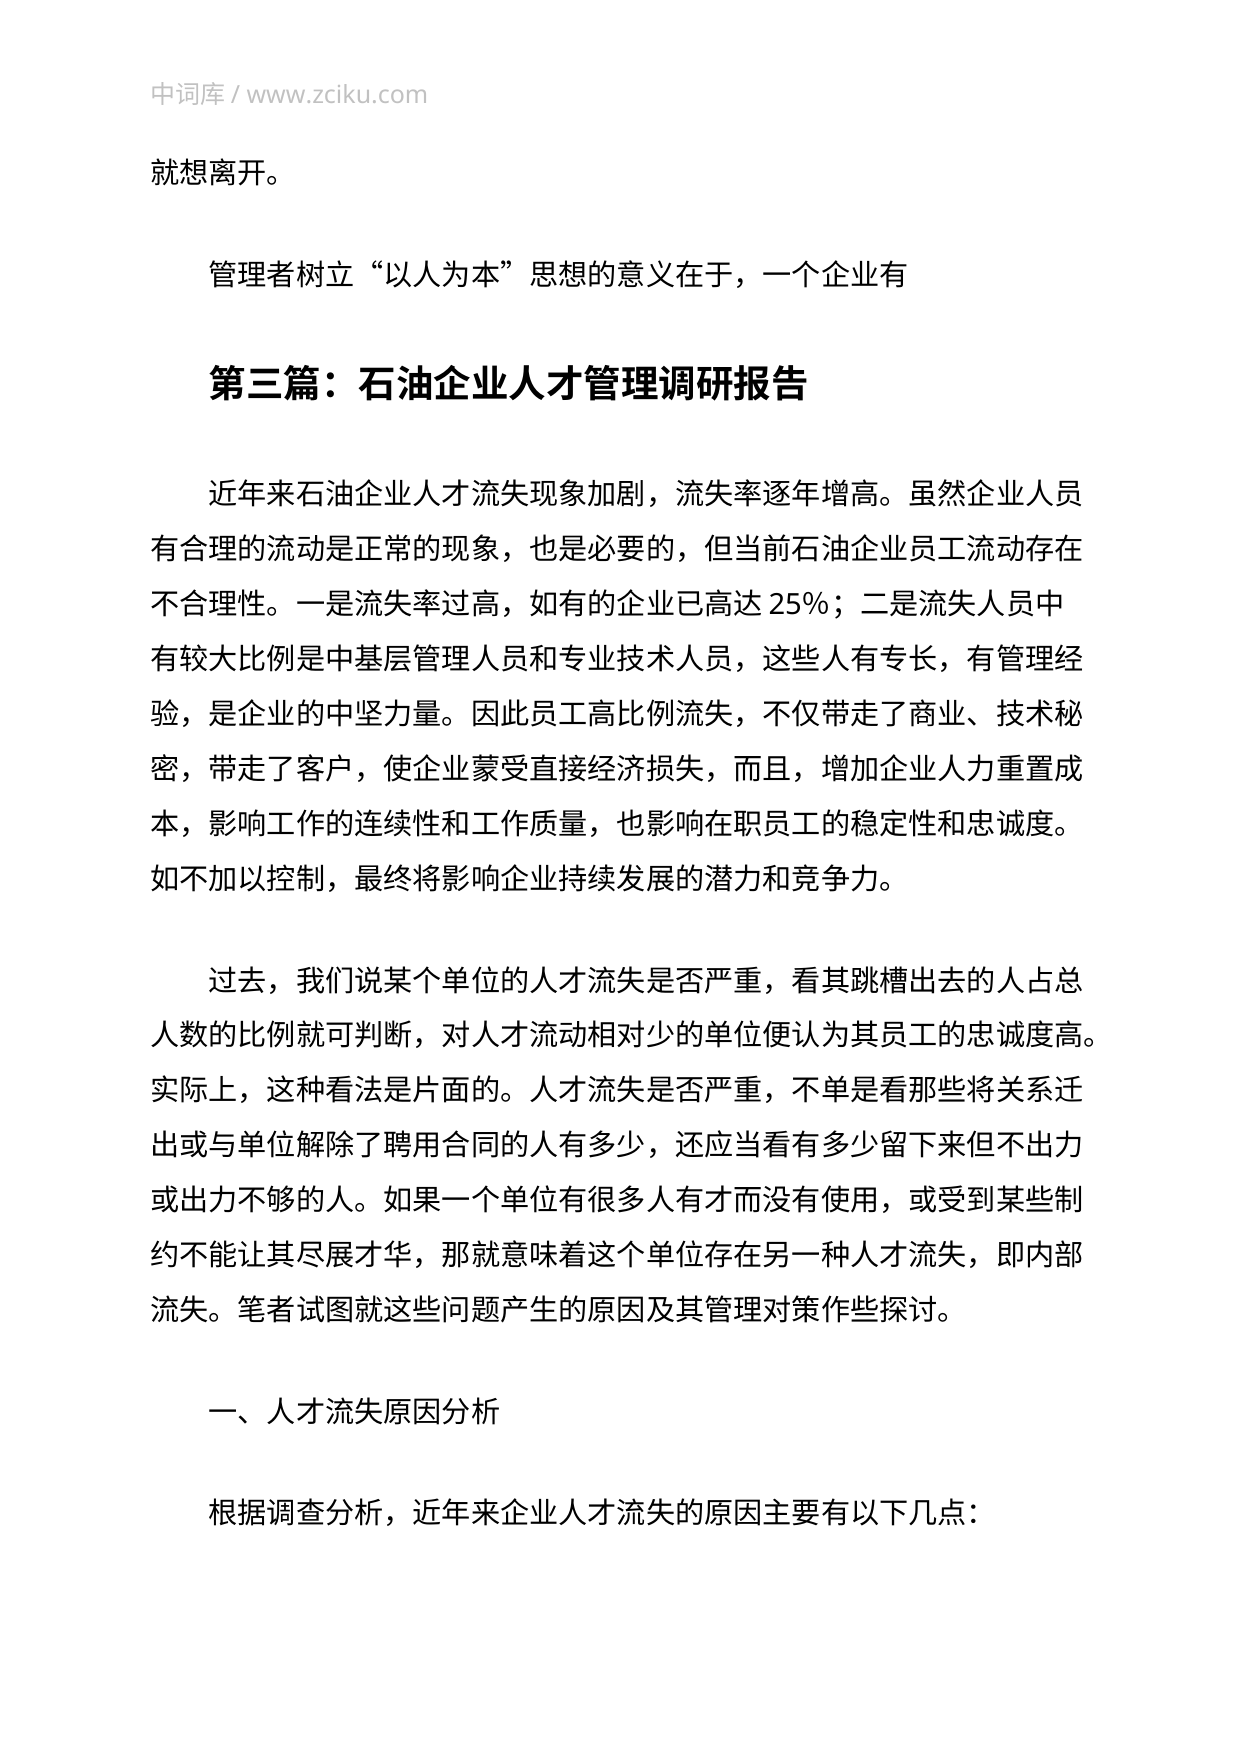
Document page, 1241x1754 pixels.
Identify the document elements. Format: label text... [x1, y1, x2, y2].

text 根据调查分析，近年来企业人才流失的原因主要有以下几点： [150, 1490, 1090, 1532]
text 过去，我们说某个单位的人才流失是否严重，看其跳槽出去的人占总人数的比例就可判断，对人才流动相对少的单位便认为其员工的忠诚度高。实际上，这种看法是片面的。人才流失是否严重，不单是看那些将关系迁出或与单位解除了聘用合同的人有多少，还应当看有多少留下来但不出力或出力不够的人。如果一个单位有很多人有才而没有使用，或受到某些制约不能让其尽展才华，那就意味着这个单位存在另一种人才流失，即内部流失。笔者试图就这些问题产生的原因及其管理对策作些探讨。 [150, 957, 1090, 1329]
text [150, 150, 1090, 192]
text 近年来石油企业人才流失现象加剧，流失率逐年增高。虽然企业人员有合理的流动是正常的现象，也是必要的，但当前石油企业员工流动存在不合理性。一是流失率过高，如有的企业已高达25％；二是流失人员中有较大比例是中基层管理人员和专业技术人员，这些人有专长，有管理经验，是企业的中坚力量。因此员工高比例流失，不仅带走了商业、技术秘密，带走了客户，使企业蒙受直接经济损失，而且，增加企业人力重置成本，影响工作的连续性和工作质量，也影响在职员工的稳定性和忠诚度。如不加以控制，最终将影响企业持续发展的潜力和竞争力。 [150, 471, 1090, 898]
text 第三篇：石油企业人才管理调研报告 [150, 353, 1090, 408]
text 管理者树立“以人为本”思想的意义在于，一个企业有 [150, 252, 1090, 294]
text 一、人才流失原因分析 [150, 1388, 1090, 1431]
